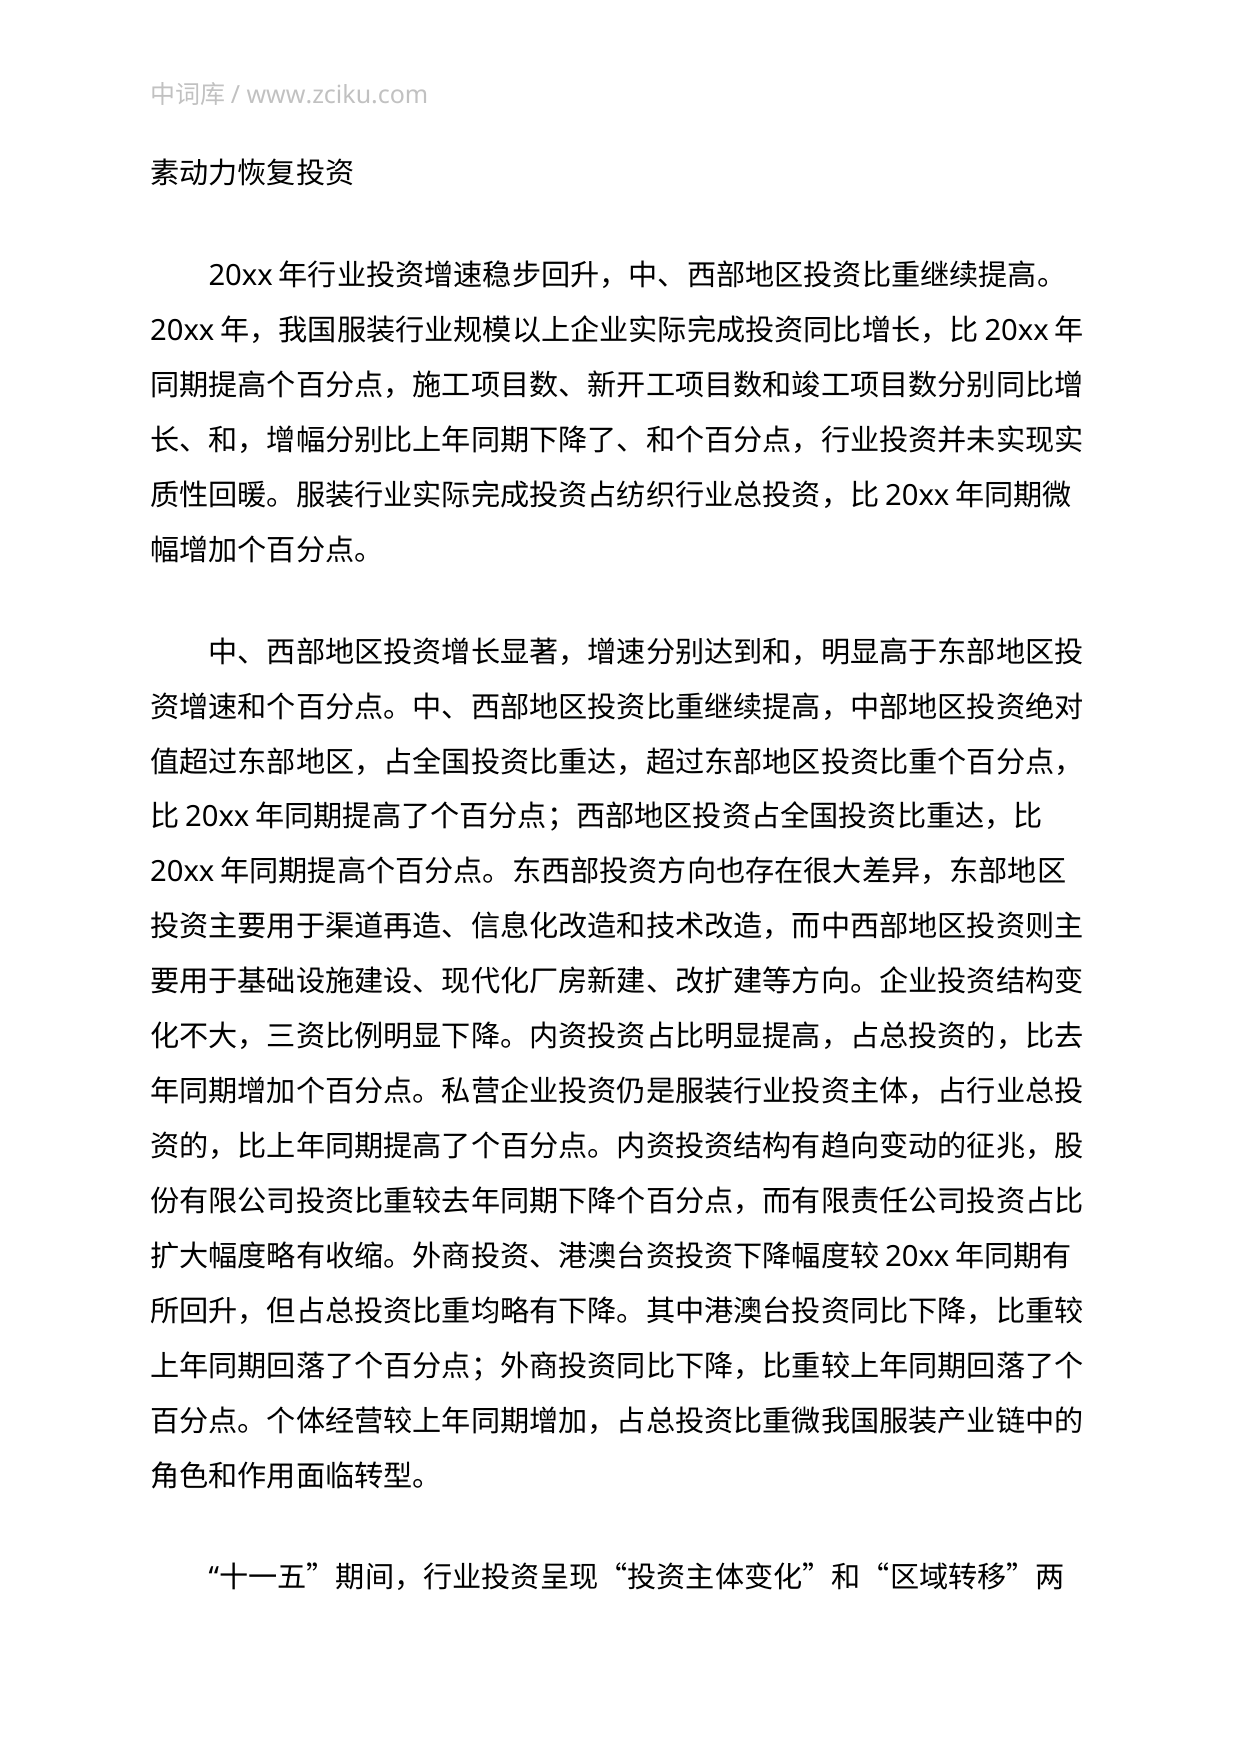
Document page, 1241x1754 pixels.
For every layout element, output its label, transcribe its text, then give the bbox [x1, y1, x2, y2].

text 20xx年行业投资增速稳步回升，中、西部地区投资比重继续提高。20xx年，我国服装行业规模以上企业实际完成投资同比增长，比20xx年同期提高个百分点，施工项目数、新开工项目数和竣工项目数分别同比增长、和，增幅分别比上年同期下降了、和个百分点，行业投资并未实现实质性回暖。服装行业实际完成投资占纺织行业总投资，比20xx年同期微幅增加个百分点。 [150, 252, 1090, 569]
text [150, 1554, 1090, 1596]
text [150, 150, 1090, 192]
text 中、西部地区投资增长显著，增速分别达到和，明显高于东部地区投资增速和个百分点。中、西部地区投资比重继续提高，中部地区投资绝对值超过东部地区，占全国投资比重达，超过东部地区投资比重个百分点，比20xx年同期提高了个百分点；西部地区投资占全国投资比重达，比20xx年同期提高个百分点。东西部投资方向也存在很大差异，东部地区投资主要用于渠道再造、信息化改造和技术改造，而中西部地区投资则主要用于基础设施建设、现代化厂房新建、改扩建等方向。企业投资结构变化不大，三资比例明显下降。内资投资占比明显提高，占总投资的，比去年同期增加个百分点。私营企业投资仍是服装行业投资主体，占行业总投资的，比上年同期提高了个百分点。内资投资结构有趋向变动的征兆，股份有限公司投资比重较去年同期下降个百分点，而有限责任公司投资占比扩大幅度略有收缩。外商投资、港澳台资投资下降幅度较20xx年同期有所回升，但占总投资比重均略有下降。其中港澳台投资同比下降，比重较上年同期回落了个百分点；外商投资同比下降，比重较上年同期回落了个百分点。个体经营较上年同期增加，占总投资比重微我国服装产业链中的角色和作用面临转型。 [150, 628, 1090, 1494]
